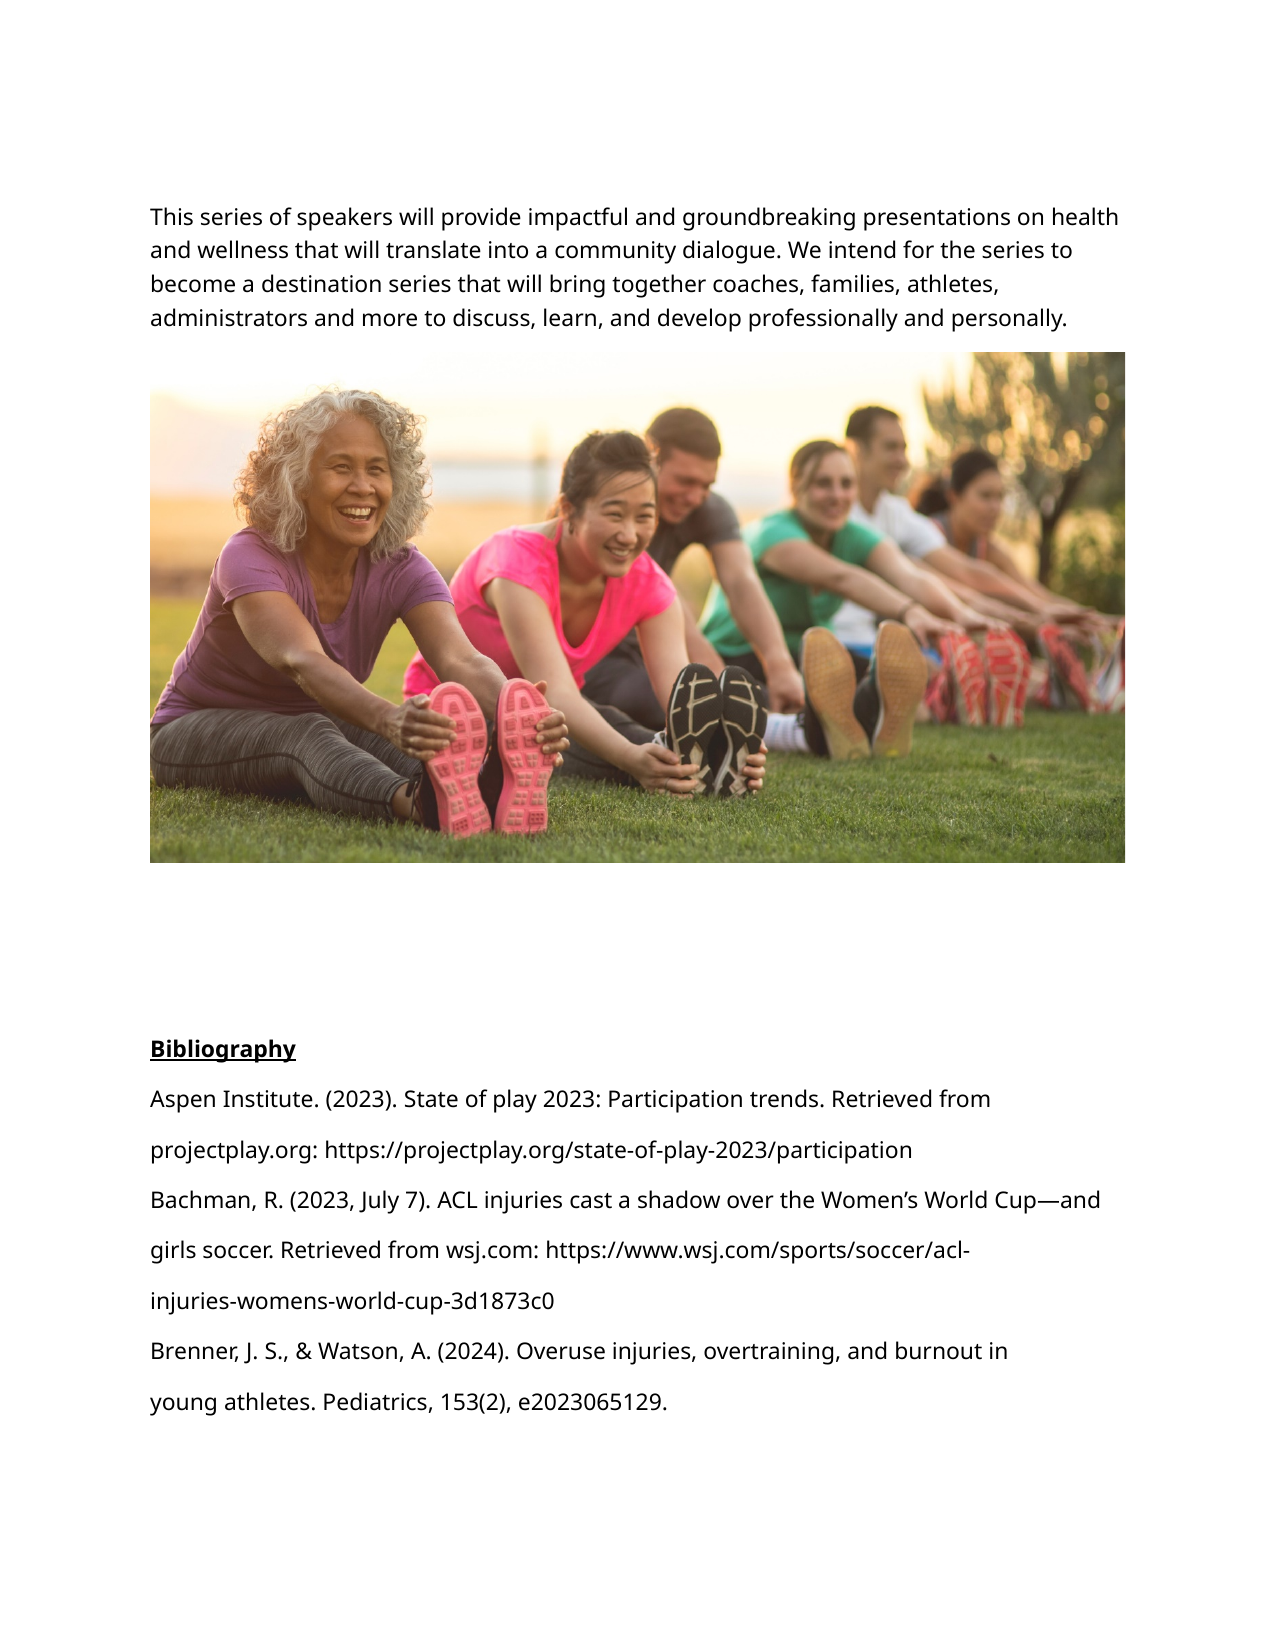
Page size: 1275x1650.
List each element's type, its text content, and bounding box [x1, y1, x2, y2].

text Aspen Institute. (2023). State of play 2023: Participation trends. Retrieved from [150, 1083, 1125, 1114]
text Bibliography [150, 1033, 1125, 1064]
text Brenner, J. S., & Watson, A. (2024). Overuse injuries, overtraining, and burnout in [150, 1335, 1125, 1366]
text girls soccer. Retrieved from wsj.com: https://www.wsj.com/sports/soccer/acl- [150, 1234, 1125, 1266]
text This series of speakers will provide impactful and groundbreaking presentations on health and wellness that will translate into a community dialogue. We intend for the series to become a destination series that will bring together coaches, families, athletes, administrators and more to discuss, learn, and develop professionally and personally. [150, 200, 1125, 333]
text young athletes. Pediatrics, 153(2), e2023065129. [150, 1386, 1125, 1417]
text projectplay.org: https://projectplay.org/state-of-play-2023/participation [150, 1133, 1125, 1165]
text injuries-womens-world-cup-3d1873c0 [150, 1285, 1125, 1316]
text Bachman, R. (2023, July 7). ACL injuries cast a shadow over the Women’s World Cup—and [150, 1184, 1125, 1215]
picture [150, 352, 1125, 863]
